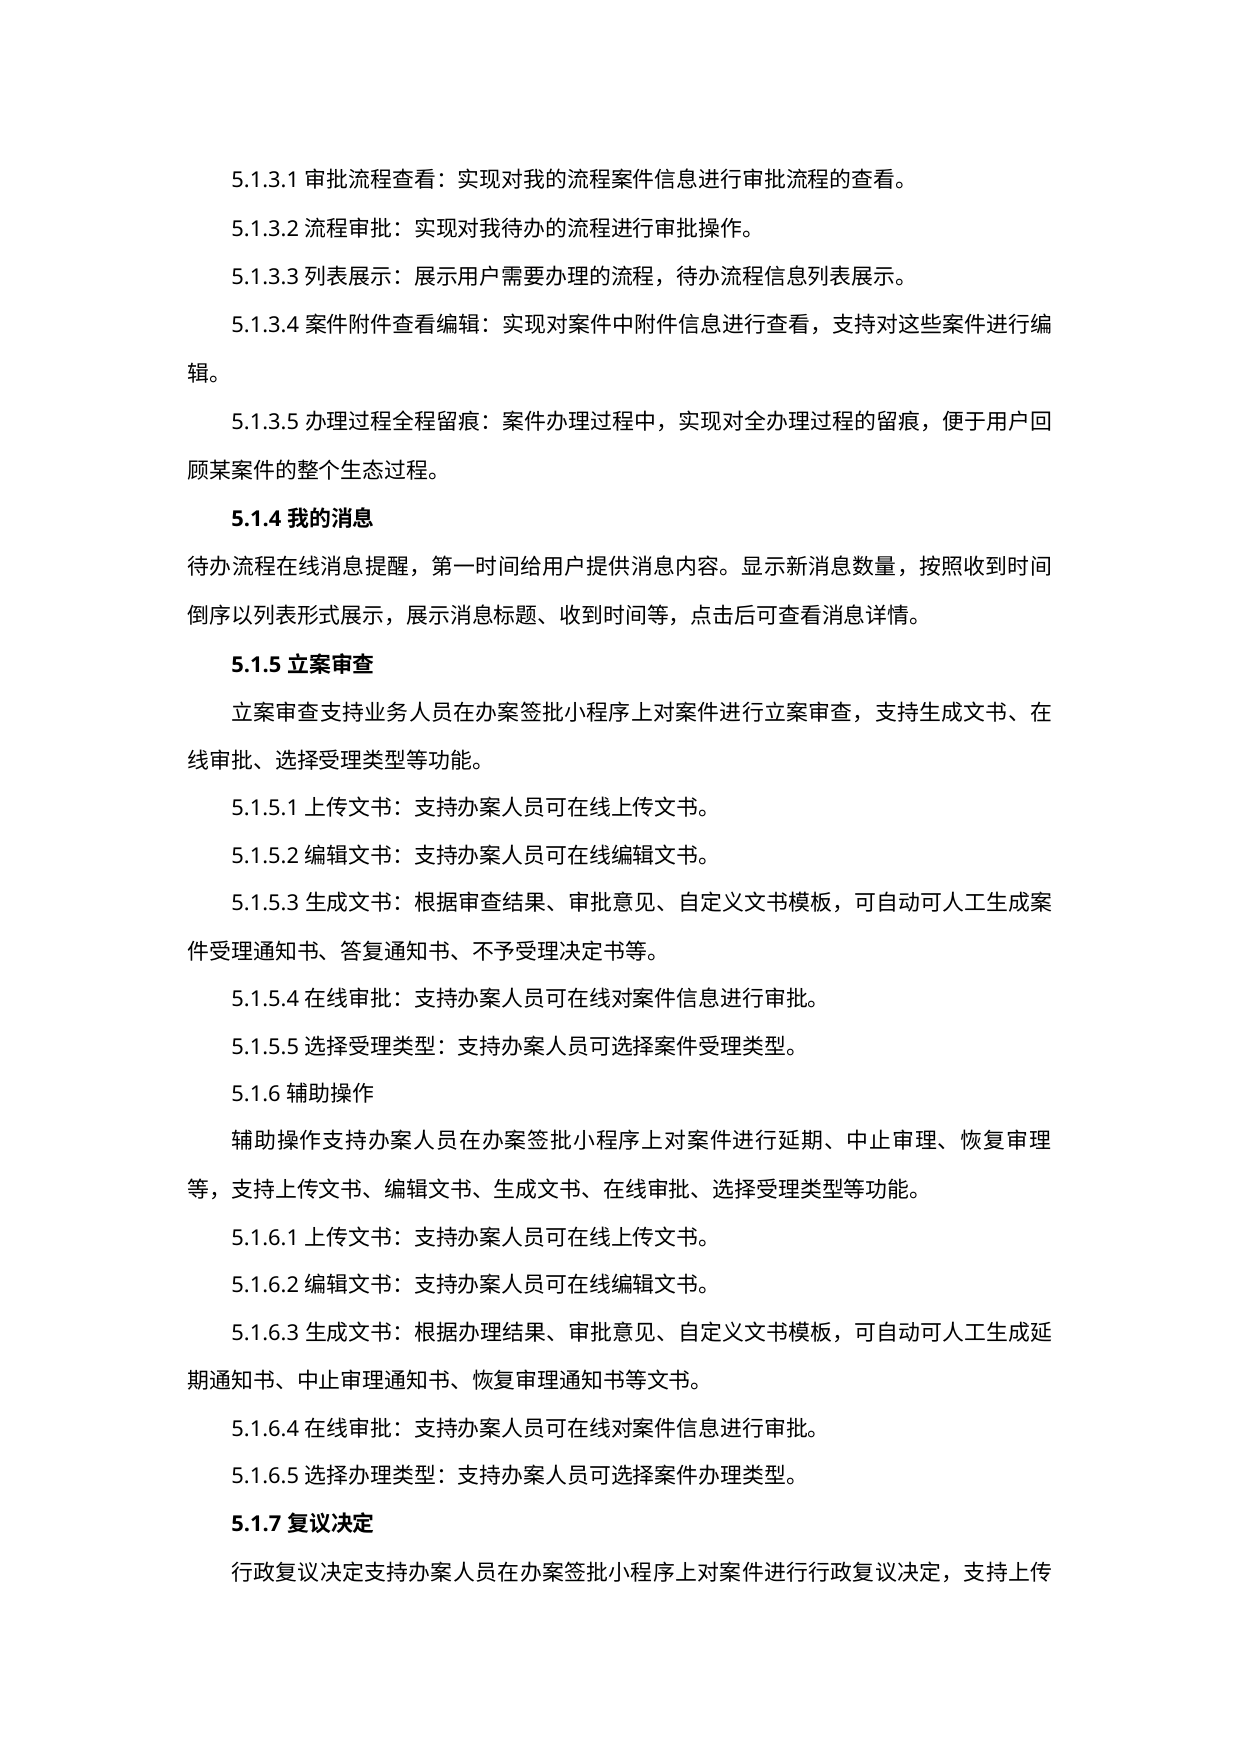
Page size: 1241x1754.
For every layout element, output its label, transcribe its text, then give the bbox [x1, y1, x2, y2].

text 5.1.6.4 在线审批：支持办案人员可在线对案件信息进行审批。 [187, 1411, 1053, 1444]
text 5.1.5 立案审查 [187, 647, 1053, 679]
text 5.1.6.2 编辑文书：支持办案人员可在线编辑文书。 [187, 1268, 1053, 1300]
text 5.1.3.1 审批流程查看：实现对我的流程案件信息进行审批流程的查看。 [187, 162, 1053, 194]
text 5.1.5.1 上传文书：支持办案人员可在线上传文书。 [187, 791, 1053, 823]
text 5.1.3.5 办理过程全程留痕：案件办理过程中，实现对全办理过程的留痕，便于用户回顾某案件的整个生态过程。 [187, 404, 1053, 485]
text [187, 1554, 1053, 1587]
text 待办流程在线消息提醒，第一时间给用户提供消息内容。显示新消息数量，按照收到时间倒序以列表形式展示，展示消息标题、收到时间等，点击后可查看消息详情。 [187, 549, 1053, 631]
text 5.1.3.3 列表展示：展示用户需要办理的流程，待办流程信息列表展示。 [187, 259, 1053, 291]
text 5.1.4 我的消息 [187, 501, 1053, 534]
text 5.1.6 辅助操作 [187, 1077, 1053, 1109]
text 5.1.6.5 选择办理类型：支持办案人员可选择案件办理类型。 [187, 1459, 1053, 1491]
text 辅助操作支持办案人员在办案签批小程序上对案件进行延期、中止审理、恢复审理等，支持上传文书、编辑文书、生成文书、在线审批、选择受理类型等功能。 [187, 1124, 1053, 1205]
text 5.1.6.1 上传文书：支持办案人员可在线上传文书。 [187, 1220, 1053, 1253]
text 立案审查支持业务人员在办案签批小程序上对案件进行立案审查，支持生成文书、在线审批、选择受理类型等功能。 [187, 695, 1053, 776]
text 5.1.5.3 生成文书：根据审查结果、审批意见、自定义文书模板，可自动可人工生成案件受理通知书、答复通知书、不予受理决定书等。 [187, 886, 1053, 967]
text 5.1.7 复议决定 [187, 1506, 1053, 1538]
text 5.1.5.5 选择受理类型：支持办案人员可选择案件受理类型。 [187, 1029, 1053, 1062]
text 5.1.6.3 生成文书：根据办理结果、审批意见、自定义文书模板，可自动可人工生成延期通知书、中止审理通知书、恢复审理通知书等文书。 [187, 1315, 1053, 1396]
text 5.1.5.2 编辑文书：支持办案人员可在线编辑文书。 [187, 838, 1053, 871]
text 5.1.3.4 案件附件查看编辑：实现对案件中附件信息进行查看，支持对这些案件进行编辑。 [187, 307, 1053, 388]
text 5.1.3.2 流程审批：实现对我待办的流程进行审批操作。 [187, 210, 1053, 243]
text 5.1.5.4 在线审批：支持办案人员可在线对案件信息进行审批。 [187, 982, 1053, 1014]
